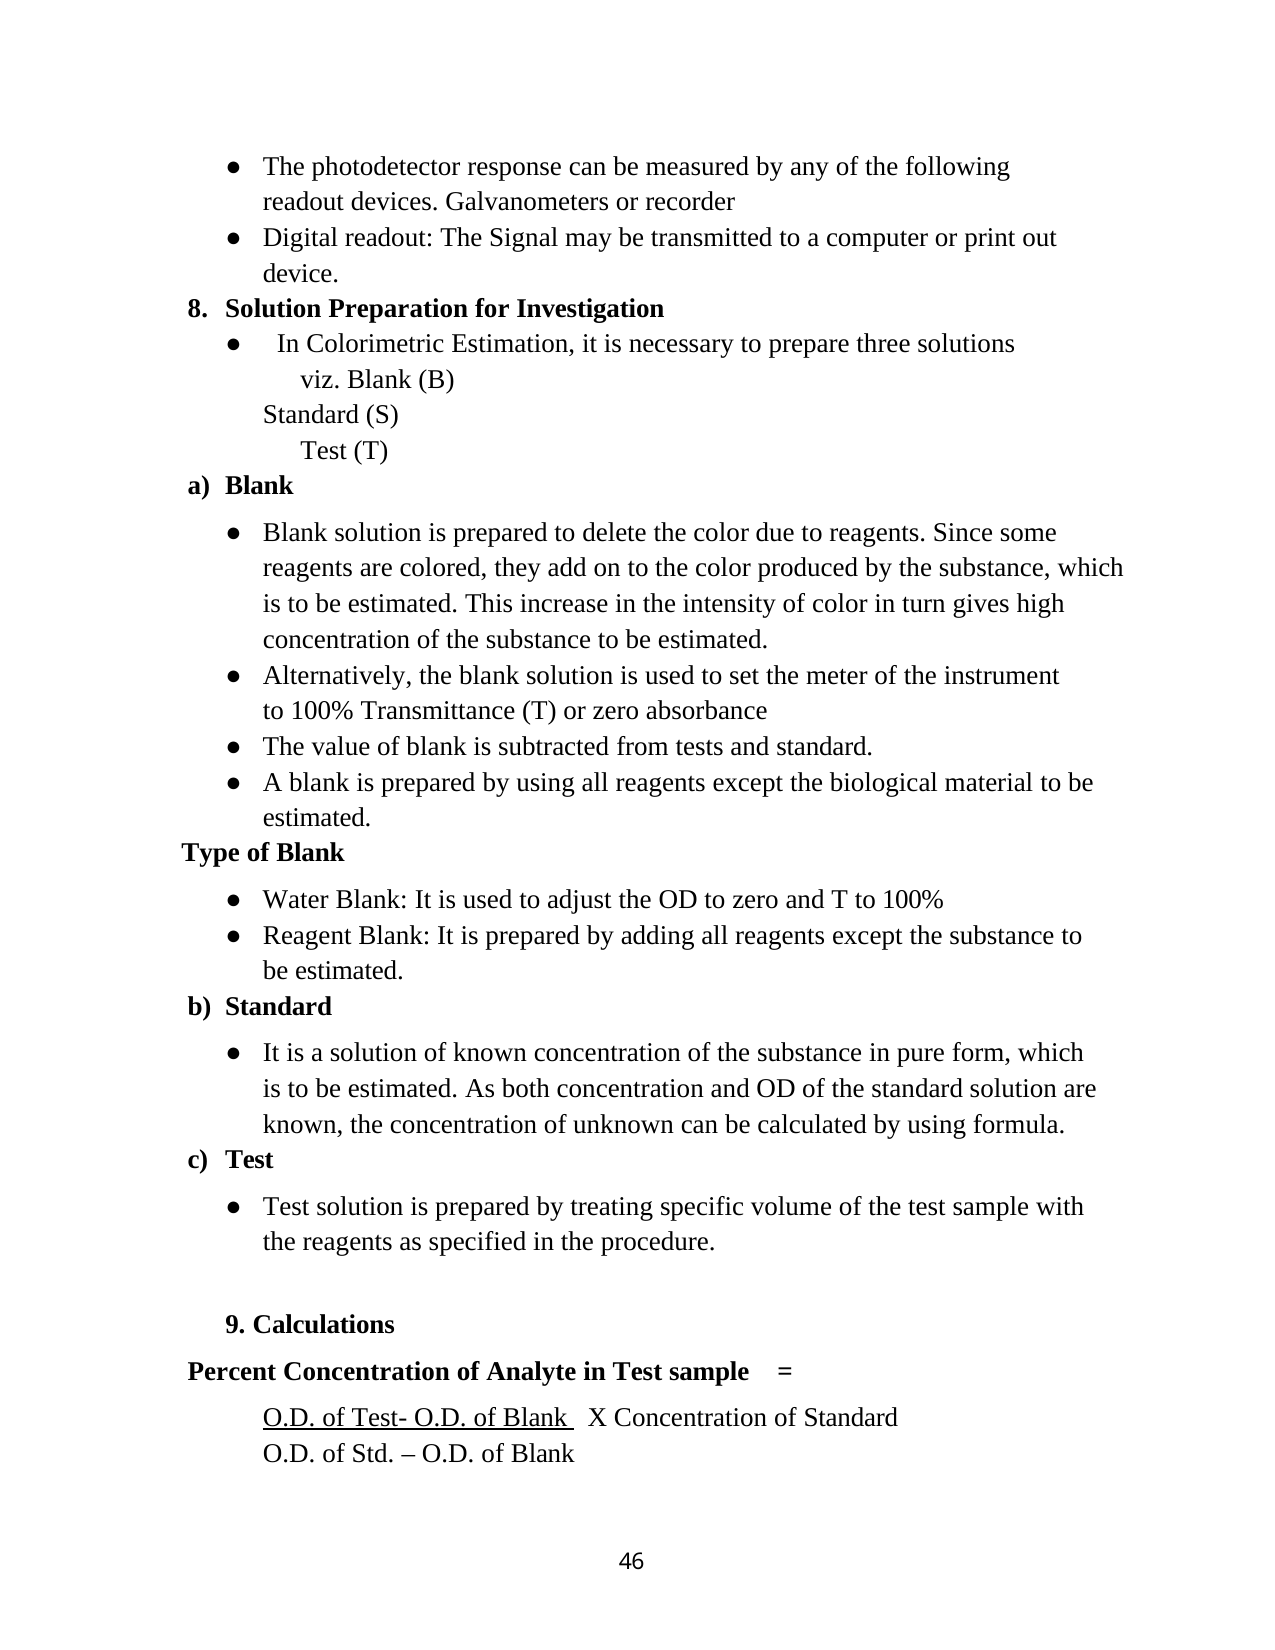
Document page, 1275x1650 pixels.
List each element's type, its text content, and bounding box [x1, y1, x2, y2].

list Reagent Blank: It is prepared by adding all reagents except the substance to be estimated. [225, 919, 1114, 985]
list The photodetector response can be measured by any of the following readout devices. Galvanometers or recorder [225, 150, 1098, 217]
list It is a solution of known concentration of the substance in pure form, which is to be estimated. As both concentration and OD of the standard solution are known, the concentration of unknown can be calculated by using formula. [225, 1037, 1108, 1139]
list Digital readout: The Signal may be transmitted to a computer or print out device. [225, 221, 1058, 288]
subtitle Standard [187, 989, 1200, 1021]
text Percent Concentration of Analyte in Test sample = [187, 1354, 1200, 1386]
list The value of blank is subtracted from tests and standard. [225, 729, 1200, 761]
subtitle Calculations [225, 1308, 1200, 1339]
list In Colorimetric Estimation, it is necessary to prepare three solutions viz. Blank (B) [225, 327, 1061, 394]
subtitle Type of Blank [181, 836, 1200, 867]
list Test solution is prepared by treating specific volume of the test sample with the reagents as specified in the procedure. [225, 1190, 1123, 1257]
text O.D. of Std. – O.D. of Blank [263, 1437, 1200, 1468]
list A blank is prepared by using all reagents except the biological material to be estimated. [225, 766, 1094, 832]
subtitle Blank [187, 470, 1200, 500]
list Blank solution is prepared to delete the color due to reagents. Since some reagents are colored, they add on to the color produced by the substance, which is to be estimated. This increase in the intensity of color in turn gives high concentration of the substance to be estimated. [225, 516, 1124, 654]
subtitle Solution Preparation for Investigation [187, 293, 1200, 324]
list Alternatively, the blank solution is used to set the meter of the instrument to 100% Transmittance (T) or zero absorbance [225, 659, 1086, 725]
subtitle Test [187, 1144, 1200, 1174]
list Water Blank: It is used to adjust the OD to zero and T to 100% [225, 883, 1200, 914]
text O.D. of Test- O.D. of Blank X Concentration of Standard [263, 1401, 1200, 1432]
text Standard (S) Test (T) [263, 399, 437, 466]
